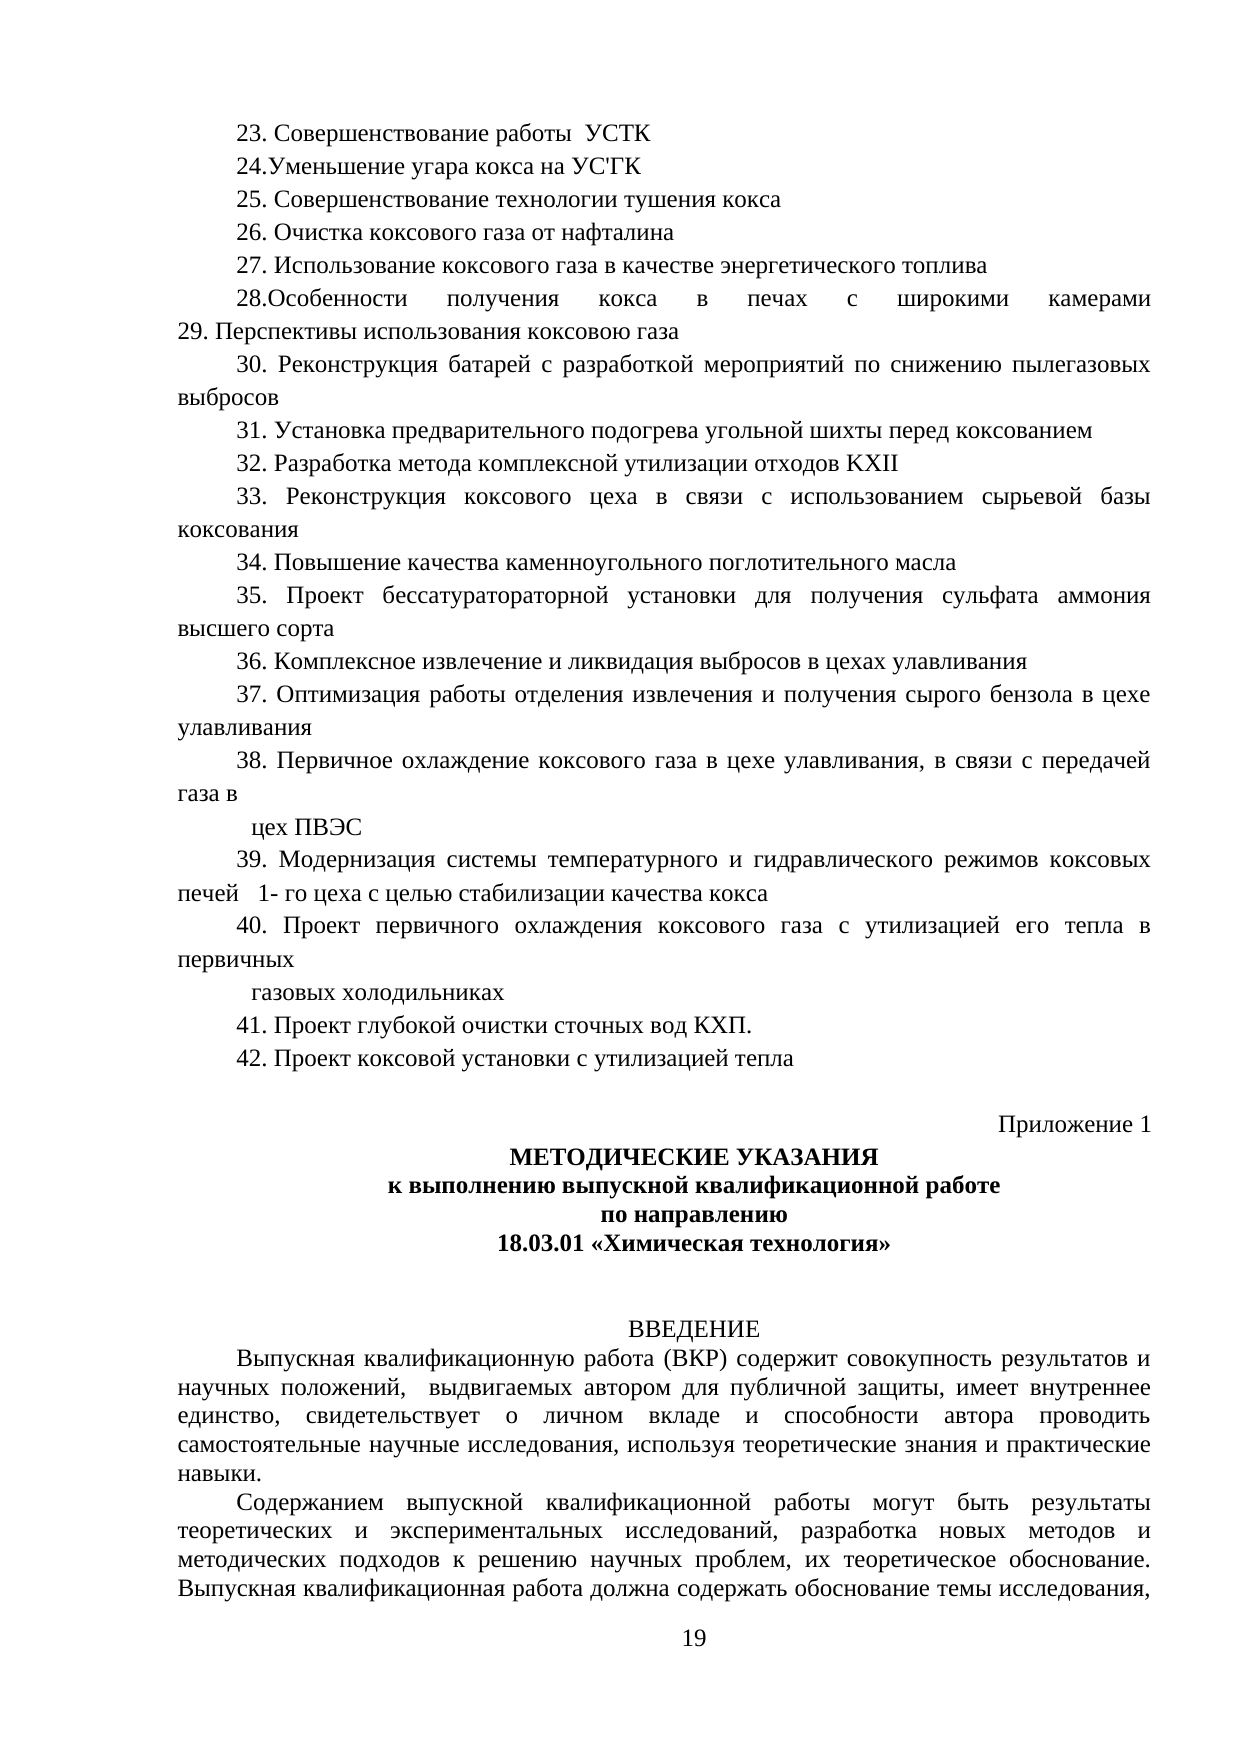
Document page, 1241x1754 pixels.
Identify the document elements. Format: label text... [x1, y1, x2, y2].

text 35. Проект бессатуратораторной установки для получения сульфата аммония высшего сорта [177, 580, 1152, 642]
text 23. Совершенствование работы УСТК [177, 118, 1152, 147]
text 27. Использование коксового газа в качестве энергетического топлива [177, 250, 1152, 279]
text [177, 1487, 1152, 1602]
text ВВЕДЕНИЕ [177, 1314, 1152, 1343]
text 24.Уменьшение угара кокса на УС'ГК [177, 151, 1152, 180]
text 32. Разработка метода комплексной утилизации отходов KXII [177, 448, 1152, 477]
text цех ПВЭС [177, 812, 1152, 840]
text 40. Проект первичного охлаждения коксового газа с утилизацией его тепла в первичных газовых холодильниках [177, 911, 1152, 1005]
text Приложение 1 [177, 1109, 1152, 1137]
text 36. Комплексное извлечение и ликвидация выбросов в цехах улавливания [177, 646, 1152, 675]
text к выполнению выпускной квалификационной работе [177, 1171, 1152, 1199]
text 34. Повышение качества каменноугольного поглотительного масла [177, 547, 1152, 576]
text по направлению [177, 1199, 1152, 1228]
text 28.Особенности получения кокса в печах с широкими камерами 29. Перспективы использования коксовою газа [177, 283, 1152, 345]
text 18.03.01 «Химическая технология» [177, 1228, 1152, 1257]
text 37. Оптимизация работы отделения извлечения и получения сырого бензола в цехе улавливания [177, 679, 1152, 741]
text МЕТОДИЧЕСКИЕ УКАЗАНИЯ [177, 1142, 1152, 1171]
text 30. Реконструкция батарей с разработкой мероприятий по снижению пылегазовых выбросов [177, 349, 1152, 411]
text 33. Реконструкция коксового цеха в связи с использованием сырьевой базы коксования [177, 481, 1152, 543]
text 25. Совершенствование технологии тушения кокса [177, 184, 1152, 213]
text 26. Очистка коксового газа от нафталина [177, 217, 1152, 246]
text 41. Проект глубокой очистки сточных вод КХП. [177, 1010, 1152, 1038]
text Выпускная квалификационную работа (ВКР) содержит совокупность результатов и научных положений, выдвигаемых автором для публичной защиты, имеет внутреннее единство, свидетельствует о личном вкладе и способности автора проводить самостоятельные научные исследования, используя теоретические знания и практические навыки. [177, 1343, 1152, 1487]
text 31. Установка предварительного подогрева угольной шихты перед коксованием [177, 415, 1152, 444]
text 42. Проект коксовой установки с утилизацией тепла [177, 1043, 1152, 1071]
text 38. Первичное охлаждение коксового газа в цехе улавливания, в связи с передачей газа в [177, 746, 1152, 807]
text 39. Модернизация системы температурного и гидравлического режимов коксовых печей 1- го цеха с целью стабилизации качества кокса [177, 844, 1152, 906]
